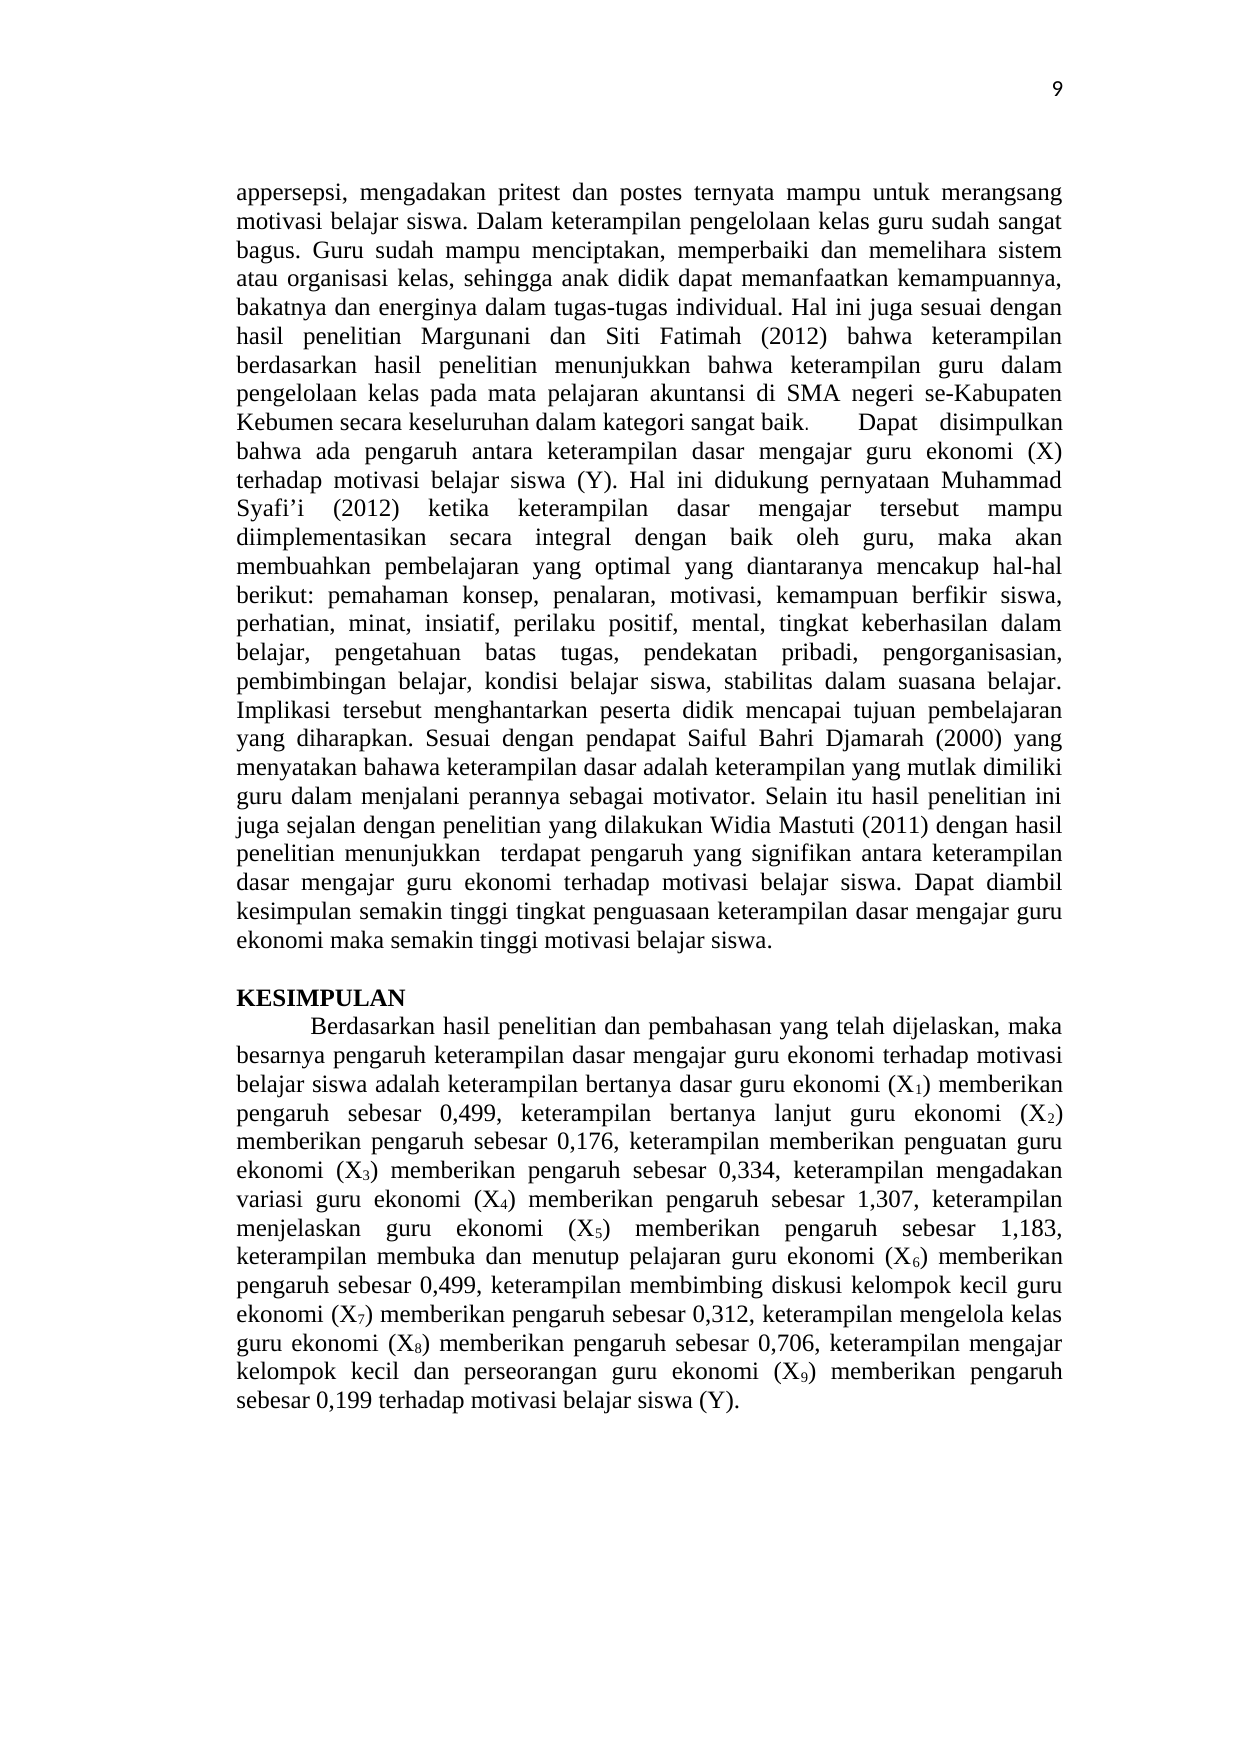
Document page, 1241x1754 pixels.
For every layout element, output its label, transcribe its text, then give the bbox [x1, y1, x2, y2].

text KESIMPULAN [236, 983, 1063, 1011]
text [236, 177, 1063, 953]
text Berdasarkan hasil penelitian dan pembahasan yang telah dijelaskan, maka besarnya pengaruh keterampilan dasar mengajar guru ekonomi terhadap motivasi belajar siswa adalah keterampilan bertanya dasar guru ekonomi (X1) memberikan pengaruh sebesar 0,499, keterampilan bertanya lanjut guru ekonomi (X2) memberikan pengaruh sebesar 0,176, keterampilan memberikan penguatan guru ekonomi (X3) memberikan pengaruh sebesar 0,334, keterampilan mengadakan variasi guru ekonomi (X4) memberikan pengaruh sebesar 1,307, keterampilan menjelaskan guru ekonomi (X5) memberikan pengaruh sebesar 1,183, keterampilan membuka dan menutup pelajaran guru ekonomi (X6) memberikan pengaruh sebesar 0,499, keterampilan membimbing diskusi kelompok kecil guru ekonomi (X7) memberikan pengaruh sebesar 0,312, keterampilan mengelola kelas guru ekonomi (X8) memberikan pengaruh sebesar 0,706, keterampilan mengajar kelompok kecil dan perseorangan guru ekonomi (X9) memberikan pengaruh sebesar 0,199 terhadap motivasi belajar siswa (Y). [236, 1011, 1063, 1414]
